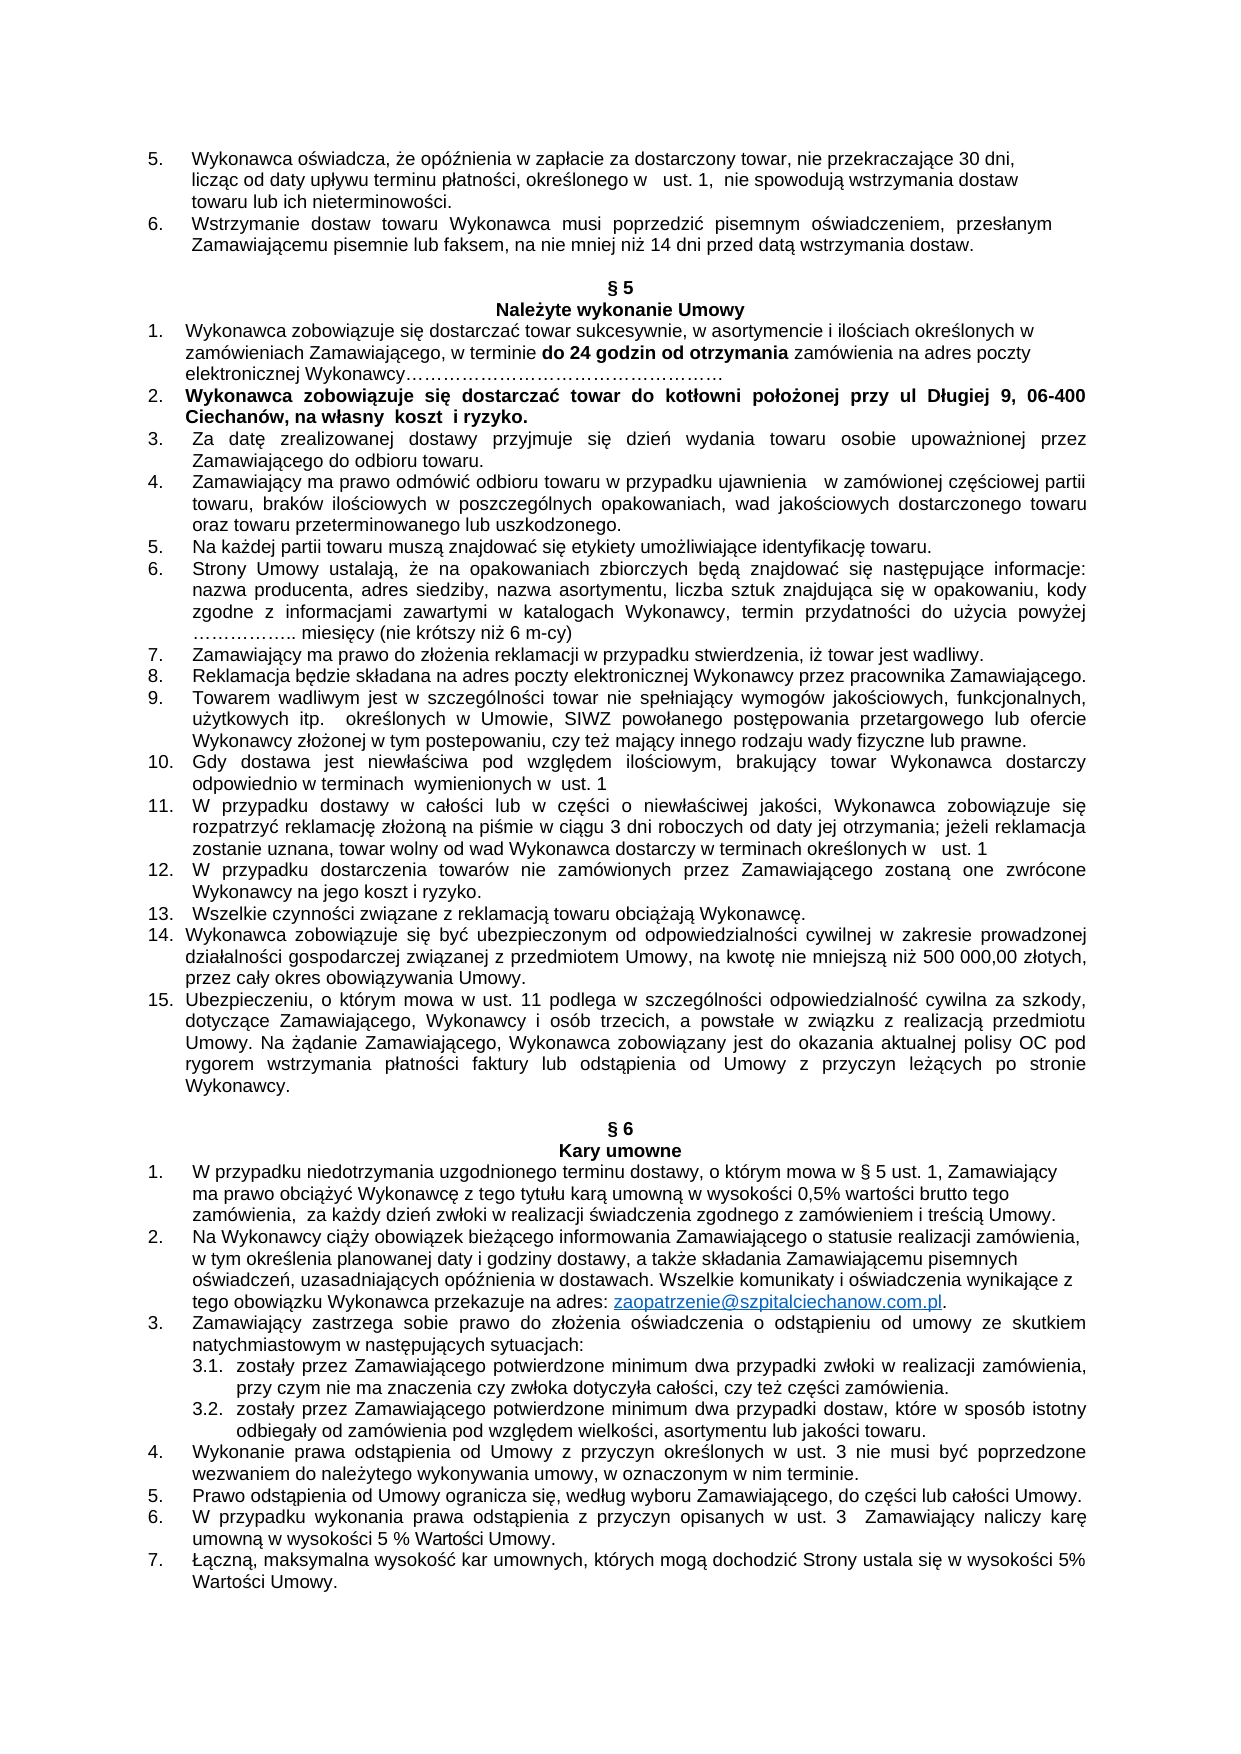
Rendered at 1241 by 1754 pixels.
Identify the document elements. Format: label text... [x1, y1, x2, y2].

list W przypadku dostarczenia towarów nie zamówionych przez Zamawiającego zostaną one zwrócone Wykonawcy na jego koszt i ryzyko. [148, 859, 1087, 902]
list Wykonawca zobowiązuje się dostarczać towar sukcesywnie, w asortymencie i ilościach określonych w zamówieniach Zamawiającego, w terminie do 24 godzin od otrzymania zamówienia na adres poczty elektronicznej Wykonawcy…………………………………………… [148, 320, 1087, 385]
list Wykonawca zobowiązuje się być ubezpieczonym od odpowiedzialności cywilnej w zakresie prowadzonej działalności gospodarczej związanej z przedmiotem Umowy, na kwotę nie mniejszą niż 500 000,00 złotych, przez cały okres obowiązywania Umowy. [148, 924, 1087, 988]
list Zamawiający ma prawo odmówić odbioru towaru w przypadku ujawnienia w zamówionej częściowej partii towaru, braków ilościowych w poszczególnych opakowaniach, wad jakościowych dostarczonego towaru oraz towaru przeterminowanego lub uszkodzonego. [148, 471, 1087, 536]
list Wstrzymanie dostaw towaru Wykonawca musi poprzedzić pisemnym oświadczeniem, przesłanym Zamawiającemu pisemnie lub faksem, na nie mniej niż 14 dni przed datą wstrzymania dostaw. [148, 212, 1053, 255]
list zostały przez Zamawiającego potwierdzone minimum dwa przypadki dostaw, które w sposób istotny odbiegały od zamówienia pod względem wielkości, asortymentu lub jakości towaru. [192, 1398, 1087, 1441]
list Reklamacja będzie składana na adres poczty elektronicznej Wykonawcy przez pracownika Zamawiającego. [148, 665, 1087, 687]
list W przypadku niedotrzymania uzgodnionego terminu dostawy, o którym mowa w § 5 ust. 1, Zamawiający ma prawo obciążyć Wykonawcę z tego tytułu karą umowną w wysokości 0,5% wartości brutto tego zamówienia, za każdy dzień zwłoki w realizacji świadczenia zgodnego z zamówieniem i treścią Umowy. [148, 1161, 1087, 1226]
list Wszelkie czynności związane z reklamacją towaru obciążają Wykonawcę. [148, 902, 1087, 924]
list Wykonawca oświadcza, że opóźnienia w zapłacie za dostarczony towar, nie przekraczające 30 dni, licząc od daty upływu terminu płatności, określonego w ust. 1, nie spowodują wstrzymania dostaw towaru lub ich nieterminowości. [148, 148, 1053, 212]
text § 5 [148, 277, 1093, 298]
list Na każdej partii towaru muszą znajdować się etykiety umożliwiające identyfikację towaru. [148, 536, 1087, 557]
list Towarem wadliwym jest w szczególności towar nie spełniający wymogów jakościowych, funkcjonalnych, użytkowych itp. określonych w Umowie, SIWZ powołanego postępowania przetargowego lub ofercie Wykonawcy złożonej w tym postepowaniu, czy też mający innego rodzaju wady fizyczne lub prawne. [148, 687, 1087, 751]
list W przypadku dostawy w całości lub w części o niewłaściwej jakości, Wykonawca zobowiązuje się rozpatrzyć reklamację złożoną na piśmie w ciągu 3 dni roboczych od daty jej otrzymania; jeżeli reklamacja zostanie uznana, towar wolny od wad Wykonawca dostarczy w terminach określonych w ust. 1 [148, 794, 1087, 859]
list Gdy dostawa jest niewłaściwa pod względem ilościowym, brakujący towar Wykonawca dostarczy odpowiednio w terminach wymienionych w ust. 1 [148, 751, 1087, 794]
list Łączną, maksymalna wysokość kar umownych, których mogą dochodzić Strony ustala się w wysokości 5% Wartości Umowy. [148, 1549, 1087, 1592]
list Za datę zrealizowanej dostawy przyjmuje się dzień wydania towaru osobie upoważnionej przez Zamawiającego do odbioru towaru. [148, 428, 1087, 471]
list Ubezpieczeniu, o którym mowa w ust. 11 podlega w szczególności odpowiedzialność cywilna za szkody, dotyczące Zamawiającego, Wykonawcy i osób trzecich, a powstałe w związku z realizacją przedmiotu Umowy. Na żądanie Zamawiającego, Wykonawca zobowiązany jest do okazania aktualnej polisy OC pod rygorem wstrzymania płatności faktury lub odstąpienia od Umowy z przyczyn leżących po stronie Wykonawcy. [148, 988, 1087, 1096]
list Zamawiający zastrzega sobie prawo do złożenia oświadczenia o odstąpieniu od umowy ze skutkiem natychmiastowym w następujących sytuacjach: [148, 1312, 1087, 1355]
text Należyte wykonanie Umowy [148, 298, 1093, 320]
list Wykonawca zobowiązuje się dostarczać towar do kotłowni położonej przy ul Długiej 9, 06-400 Ciechanów, na własny koszt i ryzyko. [148, 385, 1087, 428]
text Kary umowne [148, 1139, 1093, 1161]
list Strony Umowy ustalają, że na opakowaniach zbiorczych będą znajdować się następujące informacje: nazwa producenta, adres siedziby, nazwa asortymentu, liczba sztuk znajdująca się w opakowaniu, kody zgodne z informacjami zawartymi w katalogach Wykonawcy, termin przydatności do użycia powyżej …………….. miesięcy (nie krótszy niż 6 m-cy) [148, 557, 1087, 643]
list zostały przez Zamawiającego potwierdzone minimum dwa przypadki zwłoki w realizacji zamówienia, przy czym nie ma znaczenia czy zwłoka dotyczyła całości, czy też części zamówienia. [192, 1355, 1087, 1398]
list Prawo odstąpienia od Umowy ogranicza się, według wyboru Zamawiającego, do części lub całości Umowy. [148, 1484, 1087, 1506]
list Wykonanie prawa odstąpienia od Umowy z przyczyn określonych w ust. 3 nie musi być poprzedzone wezwaniem do należytego wykonywania umowy, w oznaczonym w nim terminie. [148, 1441, 1087, 1484]
list W przypadku wykonania prawa odstąpienia z przyczyn opisanych w ust. 3 Zamawiający naliczy karę umowną w wysokości 5 % Wartości Umowy. [148, 1506, 1087, 1549]
list Na Wykonawcy ciąży obowiązek bieżącego informowania Zamawiającego o statusie realizacji zamówienia, w tym określenia planowanej daty i godziny dostawy, a także składania Zamawiającemu pisemnych oświadczeń, uzasadniających opóźnienia w dostawach. Wszelkie komunikaty i oświadczenia wynikające z tego obowiązku Wykonawca przekazuje na adres: zaopatrzenie@szpitalciechanow.com.pl. [148, 1226, 1087, 1312]
text § 6 [148, 1118, 1093, 1139]
list Zamawiający ma prawo do złożenia reklamacji w przypadku stwierdzenia, iż towar jest wadliwy. [148, 643, 1087, 665]
